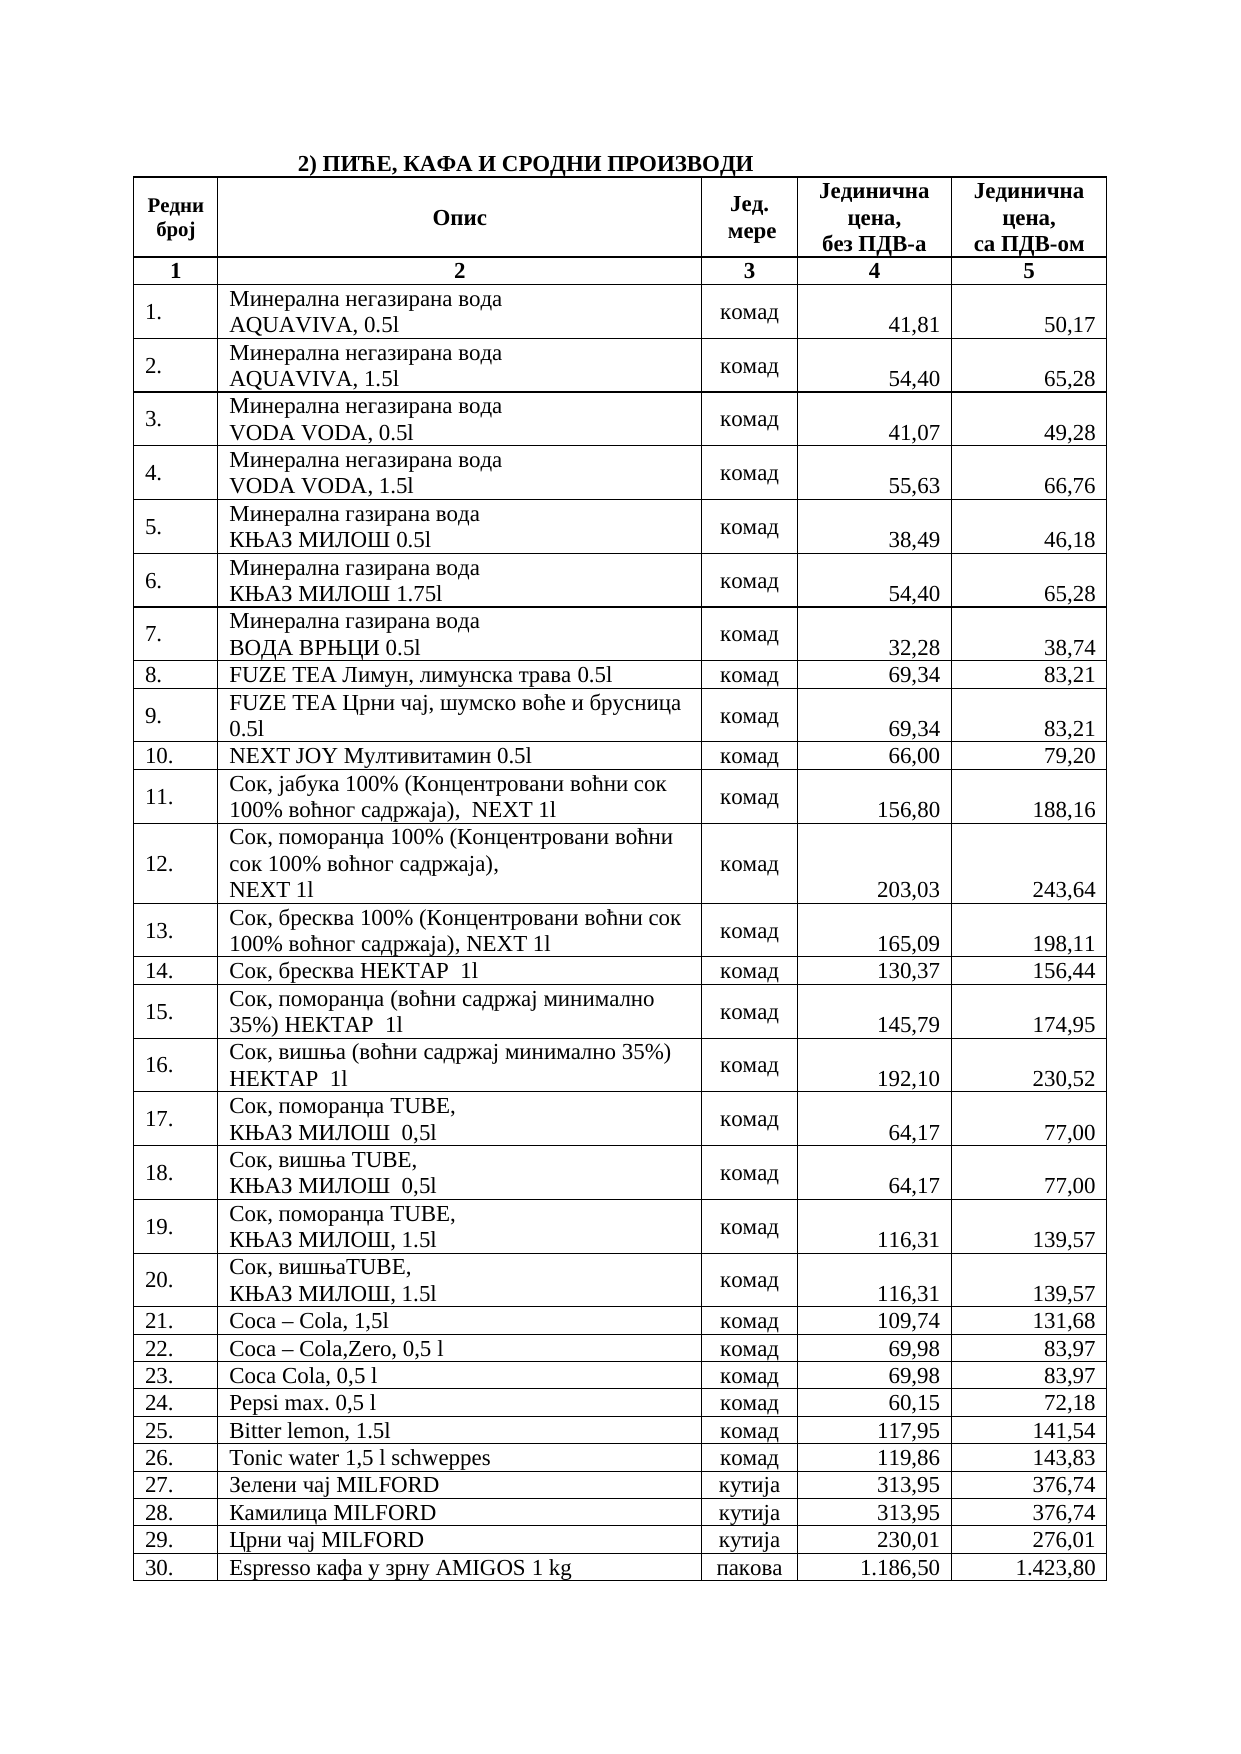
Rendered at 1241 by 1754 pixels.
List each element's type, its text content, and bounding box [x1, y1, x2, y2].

table_cell [134, 500, 217, 553]
table_cell комад [702, 1389, 797, 1416]
table_cell комад [702, 1417, 797, 1443]
table_cell 64,17 [798, 1146, 951, 1199]
table_cell 79,20 [952, 742, 1106, 769]
table_cell Сок, вишња TUBE, КЊАЗ МИЛОШ 0,5l [218, 1146, 701, 1199]
table_cell [134, 1362, 217, 1388]
table_cell 131,68 [952, 1307, 1106, 1333]
table_cell комад [702, 500, 797, 553]
table_cell 32,28 [798, 608, 951, 660]
table_cell 65,28 [952, 339, 1106, 391]
table_cell [134, 339, 217, 391]
table_cell кутија [702, 1499, 797, 1525]
table_cell FUZE TEA Црни чај, шумско воће и брусница 0.5l [218, 689, 701, 741]
table_cell 64,17 [798, 1092, 951, 1145]
table_cell 69,98 [798, 1362, 951, 1388]
table_cell Минерална газирана вода ВОДА ВРЊЦИ 0.5l [218, 608, 701, 660]
table_cell 77,00 [952, 1092, 1106, 1145]
table_cell 2 [218, 258, 701, 284]
table_cell 65,28 [952, 554, 1106, 606]
table_cell [134, 1307, 217, 1333]
table_cell комад [702, 554, 797, 606]
table_cell [134, 285, 217, 338]
table_cell Coca Cola, 0,5 l [218, 1362, 701, 1388]
table_cell [134, 1039, 217, 1091]
table_cell 69,98 [798, 1335, 951, 1361]
table_cell [134, 1092, 217, 1145]
table_cell Pepsi max. 0,5 l [218, 1389, 701, 1416]
table_cell комад [702, 1362, 797, 1388]
table_cell 54,40 [798, 554, 951, 606]
table_cell 243,64 [952, 824, 1106, 902]
table_cell 66,00 [798, 742, 951, 769]
table_cell комад [702, 1092, 797, 1145]
table_cell 77,00 [952, 1146, 1106, 1199]
table_cell 139,57 [952, 1254, 1106, 1306]
table_cell 38,74 [952, 608, 1106, 660]
table_cell 55,63 [798, 446, 951, 499]
table_cell 69,34 [798, 661, 951, 687]
table_cell 313,95 [798, 1499, 951, 1525]
table_cell Сок, вишњаTUBE, КЊАЗ МИЛОШ, 1.5l [218, 1254, 701, 1306]
table_cell комад [702, 689, 797, 741]
table_cell Минерална негазирана вода VODA VODA, 0.5l [218, 393, 701, 445]
table_cell Минерална негазирана вода VODA VODA, 1.5l [218, 446, 701, 499]
table_cell комад [702, 393, 797, 445]
table_cell [134, 1146, 217, 1199]
table_cell [134, 1472, 217, 1498]
table_cell комад [702, 985, 797, 1037]
table_cell 66,76 [952, 446, 1106, 499]
table_cell [134, 554, 217, 606]
table_cell 41,81 [798, 285, 951, 338]
table_cell Зелени чај MILFORD [218, 1472, 701, 1498]
table_cell [134, 1417, 217, 1443]
table_cell комад [702, 608, 797, 660]
table_header Јединична цена, без ПДВ-а [798, 178, 951, 256]
table_cell комад [702, 957, 797, 984]
table_cell 156,80 [798, 770, 951, 822]
table_cell комад [702, 770, 797, 822]
table_cell 69,34 [798, 689, 951, 741]
table_cell комад [702, 824, 797, 902]
table_cell 1.186,50 [798, 1554, 951, 1580]
table_cell 188,16 [952, 770, 1106, 822]
table_cell Tonic water 1,5 l schweppes [218, 1444, 701, 1471]
table_cell Сок, вишња (воћни садржај минимално 35%) НЕКТАР 1l [218, 1039, 701, 1091]
table_cell 54,40 [798, 339, 951, 391]
table_cell 60,15 [798, 1389, 951, 1416]
table_cell 145,79 [798, 985, 951, 1037]
table_cell [134, 689, 217, 741]
table_cell 165,09 [798, 904, 951, 956]
table_cell 109,74 [798, 1307, 951, 1333]
table_cell 230,01 [798, 1526, 951, 1553]
table_cell Сок, поморанџа TUBE, КЊАЗ МИЛОШ 0,5l [218, 1092, 701, 1145]
table_cell Црни чај MILFORD [218, 1526, 701, 1553]
table_cell 156,44 [952, 957, 1106, 984]
table_cell 4 [798, 258, 951, 284]
table_cell 3 [702, 258, 797, 284]
table_cell комад [702, 446, 797, 499]
table_cell [134, 1499, 217, 1525]
table_cell комад [702, 904, 797, 956]
table_cell Сок, поморанџа (воћни садржај минимално 35%) НЕКТАР 1l [218, 985, 701, 1037]
table_cell комад [702, 1200, 797, 1252]
table_cell 1 [134, 258, 217, 284]
table_cell 116,31 [798, 1200, 951, 1252]
table_cell Сок, бресква 100% (Концентровани воћни сок 100% воћног садржаја), NEXT 1l [218, 904, 701, 956]
table_cell Сок, бресква НЕКТАР 1l [218, 957, 701, 984]
table_cell 198,11 [952, 904, 1106, 956]
table_cell [134, 770, 217, 822]
table_cell кутија [702, 1526, 797, 1553]
table_cell комад [702, 1307, 797, 1333]
table_cell Coca – Cola,Zero, 0,5 l [218, 1335, 701, 1361]
table_cell 376,74 [952, 1499, 1106, 1525]
table_cell комад [702, 285, 797, 338]
table_cell Минерална негазирана вода AQUAVIVA, 0.5l [218, 285, 701, 338]
table_cell комад [702, 339, 797, 391]
table_cell [134, 904, 217, 956]
table_cell [134, 446, 217, 499]
table_header Јед. мере [702, 178, 797, 256]
table_cell комад [702, 1335, 797, 1361]
table_cell паковање [702, 1554, 797, 1580]
table_cell 83,97 [952, 1335, 1106, 1361]
table_cell комад [702, 1039, 797, 1091]
table_cell [134, 661, 217, 687]
table_cell 130,37 [798, 957, 951, 984]
table_cell кутија [702, 1472, 797, 1498]
table_cell Камилица MILFORD [218, 1499, 701, 1525]
table_cell 192,10 [798, 1039, 951, 1091]
table_cell [134, 1444, 217, 1471]
table_header Редни број [134, 178, 217, 256]
table_cell 203,03 [798, 824, 951, 902]
table_cell 139,57 [952, 1200, 1106, 1252]
table_cell Минерална газирана вода КЊАЗ МИЛОШ 0.5l [218, 500, 701, 553]
table_cell 49,28 [952, 393, 1106, 445]
table_cell Сок, јабука 100% (Концентровани воћни сок 100% воћног садржаја), NEXT 1l [218, 770, 701, 822]
table_cell 116,31 [798, 1254, 951, 1306]
table_cell [134, 1554, 217, 1580]
table_cell 46,18 [952, 500, 1106, 553]
table_cell Сок, поморанџа 100% (Концентровани воћни сок 100% воћног садржаја), NEXT 1l [218, 824, 701, 902]
text 2) ПИЋЕ, КАФА И СРОДНИ ПРОИЗВОДИ [150, 150, 1090, 176]
table_header Опис [218, 178, 701, 256]
table_cell Минерална негазирана вода AQUAVIVA, 1.5l [218, 339, 701, 391]
table_cell 141,54 [952, 1417, 1106, 1443]
table_cell [134, 742, 217, 769]
table_cell 50,17 [952, 285, 1106, 338]
table_cell 376,74 [952, 1472, 1106, 1498]
table_cell Сок, поморанџа TUBE, КЊАЗ МИЛОШ, 1.5l [218, 1200, 701, 1252]
table_cell [134, 393, 217, 445]
table_cell 119,86 [798, 1444, 951, 1471]
table_cell [134, 1526, 217, 1553]
table_cell 313,95 [798, 1472, 951, 1498]
table_cell Bitter lemon, 1.5l [218, 1417, 701, 1443]
table_cell 174,95 [952, 985, 1106, 1037]
table_cell 83,21 [952, 661, 1106, 687]
table_cell [134, 957, 217, 984]
table_cell 83,21 [952, 689, 1106, 741]
table_cell 143,83 [952, 1444, 1106, 1471]
table_cell 41,07 [798, 393, 951, 445]
table_cell FUZE TEA Лимун, лимунска трава 0.5l [218, 661, 701, 687]
table_cell 117,95 [798, 1417, 951, 1443]
table_cell 5 [952, 258, 1106, 284]
table_cell 83,97 [952, 1362, 1106, 1388]
table_cell Минерална газирана вода КЊАЗ МИЛОШ 1.75l [218, 554, 701, 606]
table_header Јединична цена, са ПДВ-ом [952, 178, 1106, 256]
table_cell [134, 824, 217, 902]
table_cell комад [702, 742, 797, 769]
table_cell [134, 985, 217, 1037]
table_cell комад [702, 1146, 797, 1199]
table_cell [134, 1254, 217, 1306]
table_cell 276,01 [952, 1526, 1106, 1553]
table_cell [134, 1389, 217, 1416]
table_cell Espresso кафа у зрну AMIGOS 1 kg [218, 1554, 701, 1580]
table_cell 38,49 [798, 500, 951, 553]
table_cell комад [702, 661, 797, 687]
table_cell [134, 1335, 217, 1361]
table_cell комад [702, 1254, 797, 1306]
table_cell 1.423,80 [952, 1554, 1106, 1580]
table_cell комад [702, 1444, 797, 1471]
table_cell 230,52 [952, 1039, 1106, 1091]
table_cell NEXT JOY Мултивитамин 0.5l [218, 742, 701, 769]
table_cell [134, 1200, 217, 1252]
table_cell 72,18 [952, 1389, 1106, 1416]
table_cell [134, 608, 217, 660]
table_cell Coca – Cola, 1,5l [218, 1307, 701, 1333]
